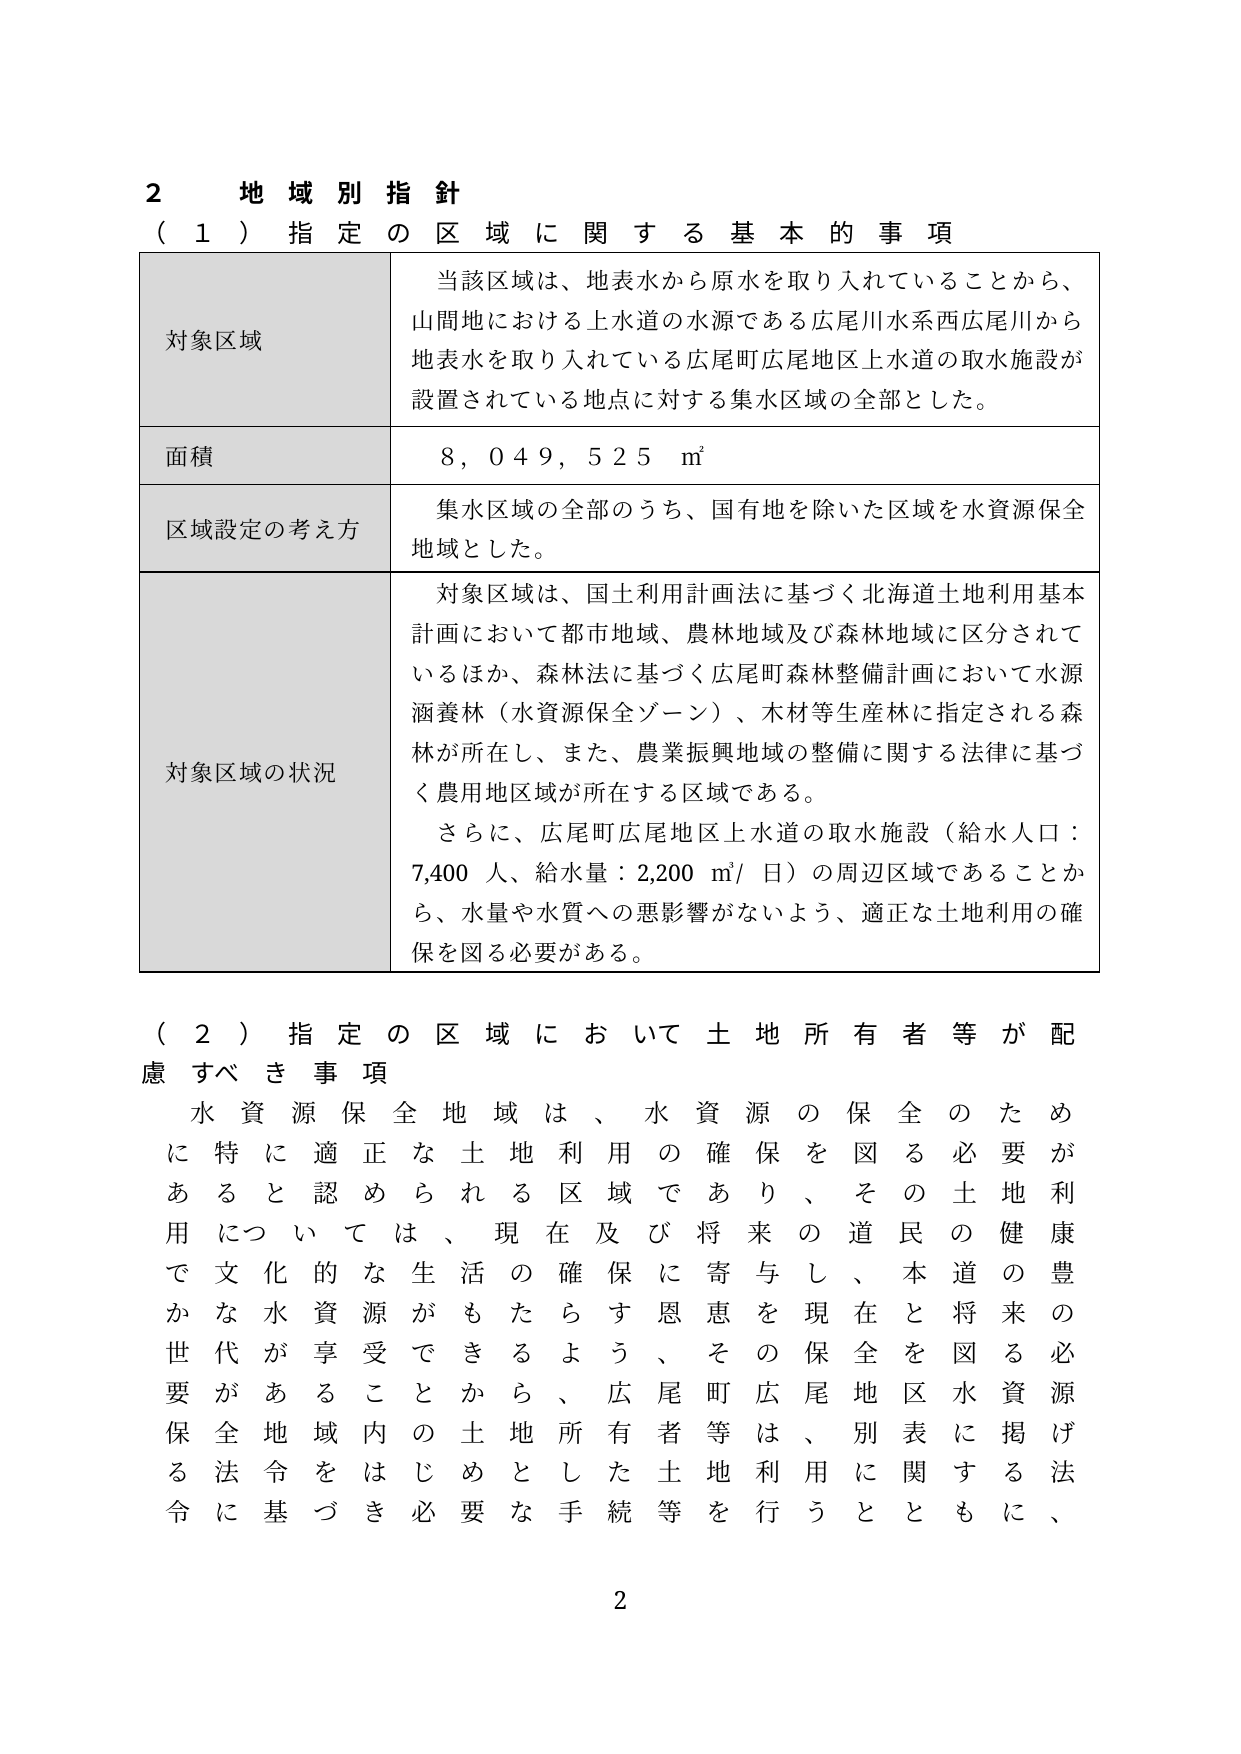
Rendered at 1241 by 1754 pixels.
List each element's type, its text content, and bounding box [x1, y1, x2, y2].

text （１）指定の区域に関する基本的事項 [141, 212, 1099, 252]
table_cell 対象区域の状況 [140, 573, 390, 971]
text （２）指定の区域において土地所有者等が配慮すべき事項 [141, 1012, 1099, 1092]
table_cell 区域設定の考え方 [140, 485, 390, 571]
text ２ 地域別指針 [141, 172, 1099, 212]
table_cell 対象区域は、国土利用計画法に基づく北海道土地利用基本計画において都市地域、農林地域及び森林地域に区分されているほか、森林法に基づく広尾町森林整備計画において水源涵養林（水資源保全ゾーン）、木材等生産林に指定される森林が所在し、また、農業振興地域の整備に関する法律に基づく農用地区域が所在する区域である。 さらに、広尾町広尾地区上水道の取水施設（給水人口：7,400人、給水量：2,200㎥/日）の周辺区域であることから、水量や水質への悪影響がないよう、適正な土地利用の確保を図る必要がある。 [391, 573, 1099, 971]
table_header 当該区域は、地表水から原水を取り入れていることから、山間地における上水道の水源である広尾川水系西広尾川から地表水を取り入れている広尾町広尾地区上水道の取水施設が設置されている地点に対する集水区域の全部とした。 [391, 253, 1099, 426]
table_header 対象区域 [140, 253, 390, 426]
table_cell 集水区域の全部のうち、国有地を除いた区域を水資源保全地域とした。 [391, 485, 1099, 571]
table_cell 面積 [140, 427, 390, 484]
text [162, 1092, 1099, 1531]
table_cell ８，０４９，５２５ ㎡ [391, 427, 1099, 484]
